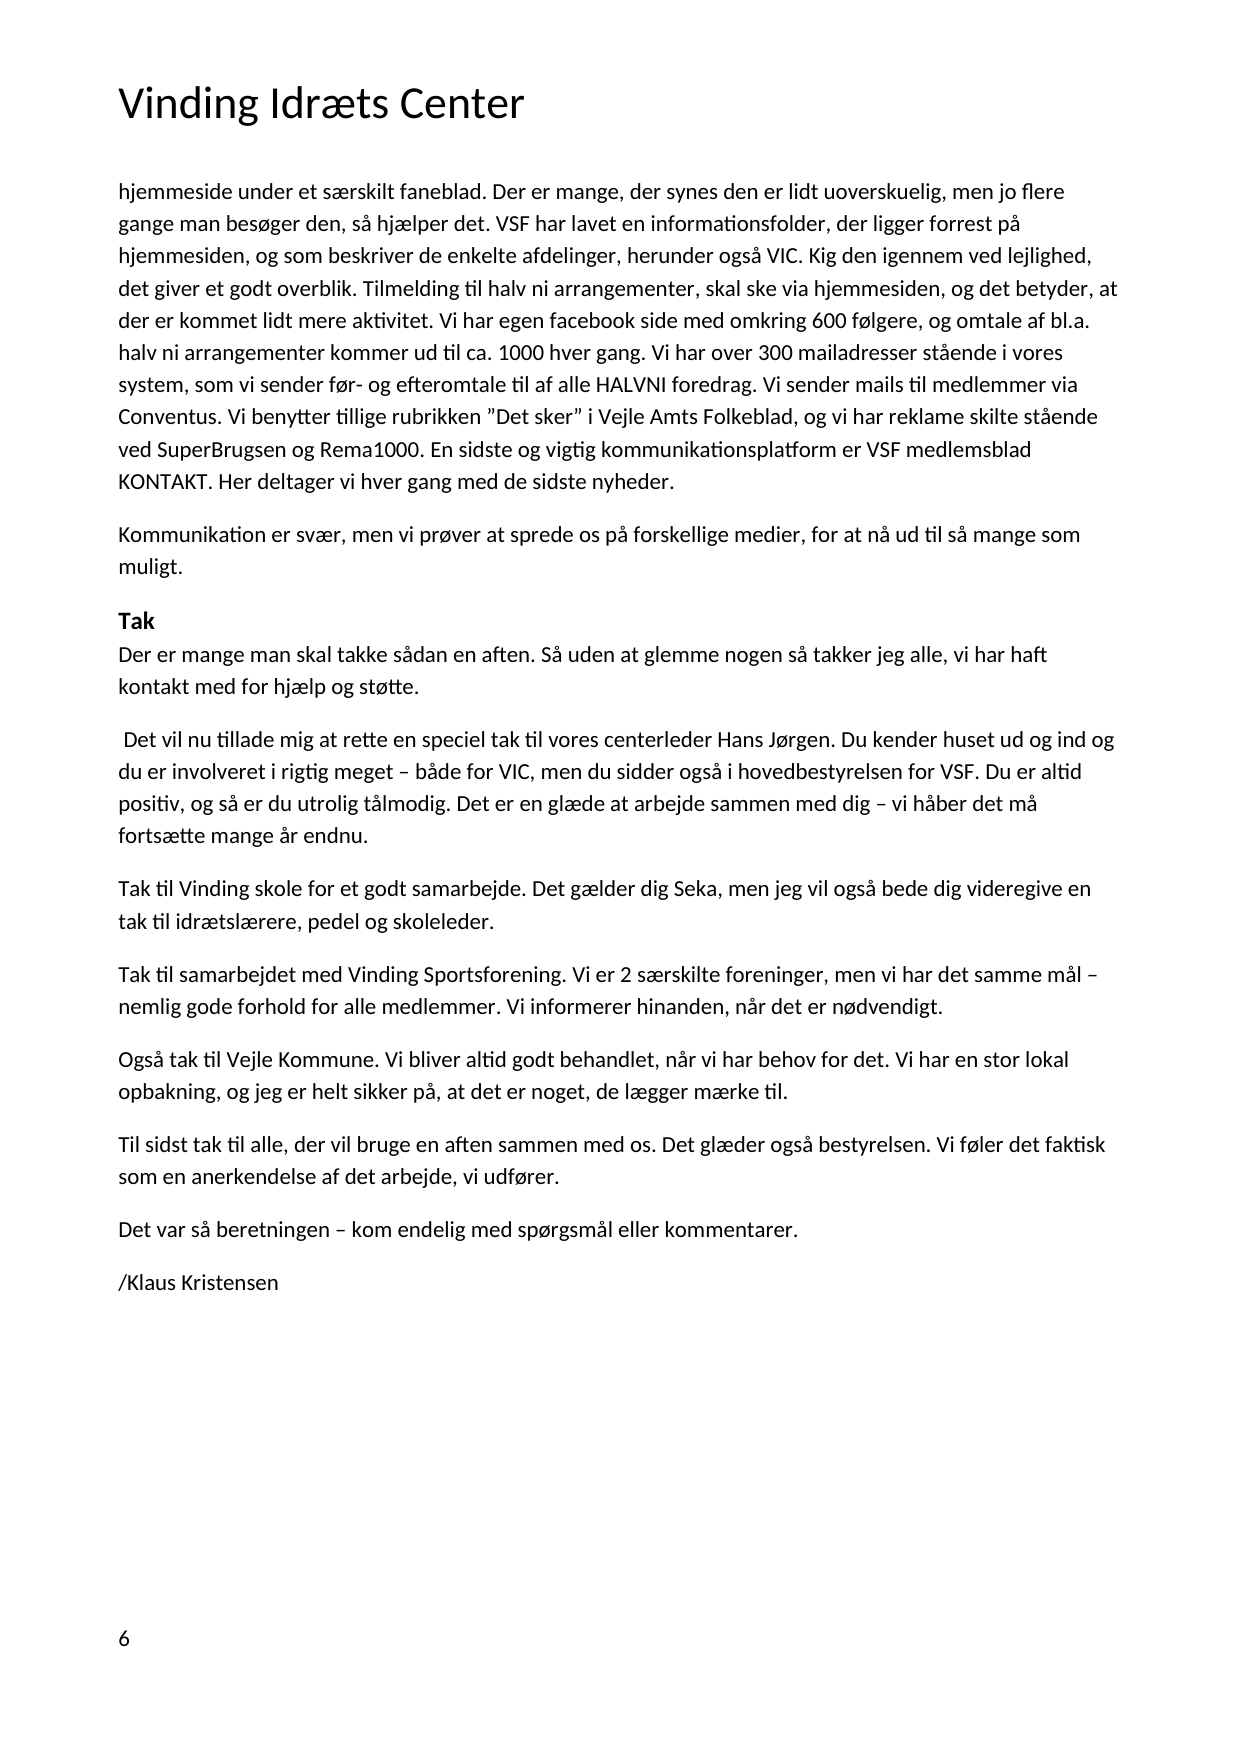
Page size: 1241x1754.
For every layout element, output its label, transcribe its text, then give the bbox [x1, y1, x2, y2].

text /Klaus Kristensen [118, 1268, 1122, 1296]
text Også tak til Vejle Kommune. Vi bliver altid godt behandlet, når vi har behov for det. Vi har en stor lokal opbakning, og jeg er helt sikker på, at det er noget, de lægger mærke til. [118, 1045, 1122, 1105]
text Tak Der er mange man skal takke sådan en aften. Så uden at glemme nogen så takker jeg alle, vi har haft kontakt med for hjælp og støtte. [118, 605, 1122, 700]
text Tak til samarbejdet med Vinding Sportsforening. Vi er 2 særskilte foreninger, men vi har det samme mål – nemlig gode forhold for alle medlemmer. Vi informerer hinanden, når det er nødvendigt. [118, 960, 1122, 1020]
text Til sidst tak til alle, der vil bruge en aften sammen med os. Det glæder også bestyrelsen. Vi føler det faktisk som en anerkendelse af det arbejde, vi udfører. [118, 1130, 1122, 1190]
text Kommunikation er svær, men vi prøver at sprede os på forskellige medier, for at nå ud til så mange som muligt. [118, 520, 1122, 580]
text Tak til Vinding skole for et godt samarbejde. Det gælder dig Seka, men jeg vil også bede dig videregive en tak til idrætslærere, pedel og skoleleder. [118, 874, 1122, 935]
text Det var så beretningen – kom endelig med spørgsmål eller kommentarer. [118, 1215, 1122, 1243]
text Det vil nu tillade mig at rette en speciel tak til vores centerleder Hans Jørgen. Du kender huset ud og ind og du er involveret i rigtig meget – både for VIC, men du sidder også i hovedbestyrelsen for VSF. Du er altid positiv, og så er du utrolig tålmodig. Det er en glæde at arbejde sammen med dig – vi håber det må fortsætte mange år endnu. [118, 725, 1122, 849]
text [118, 177, 1122, 495]
